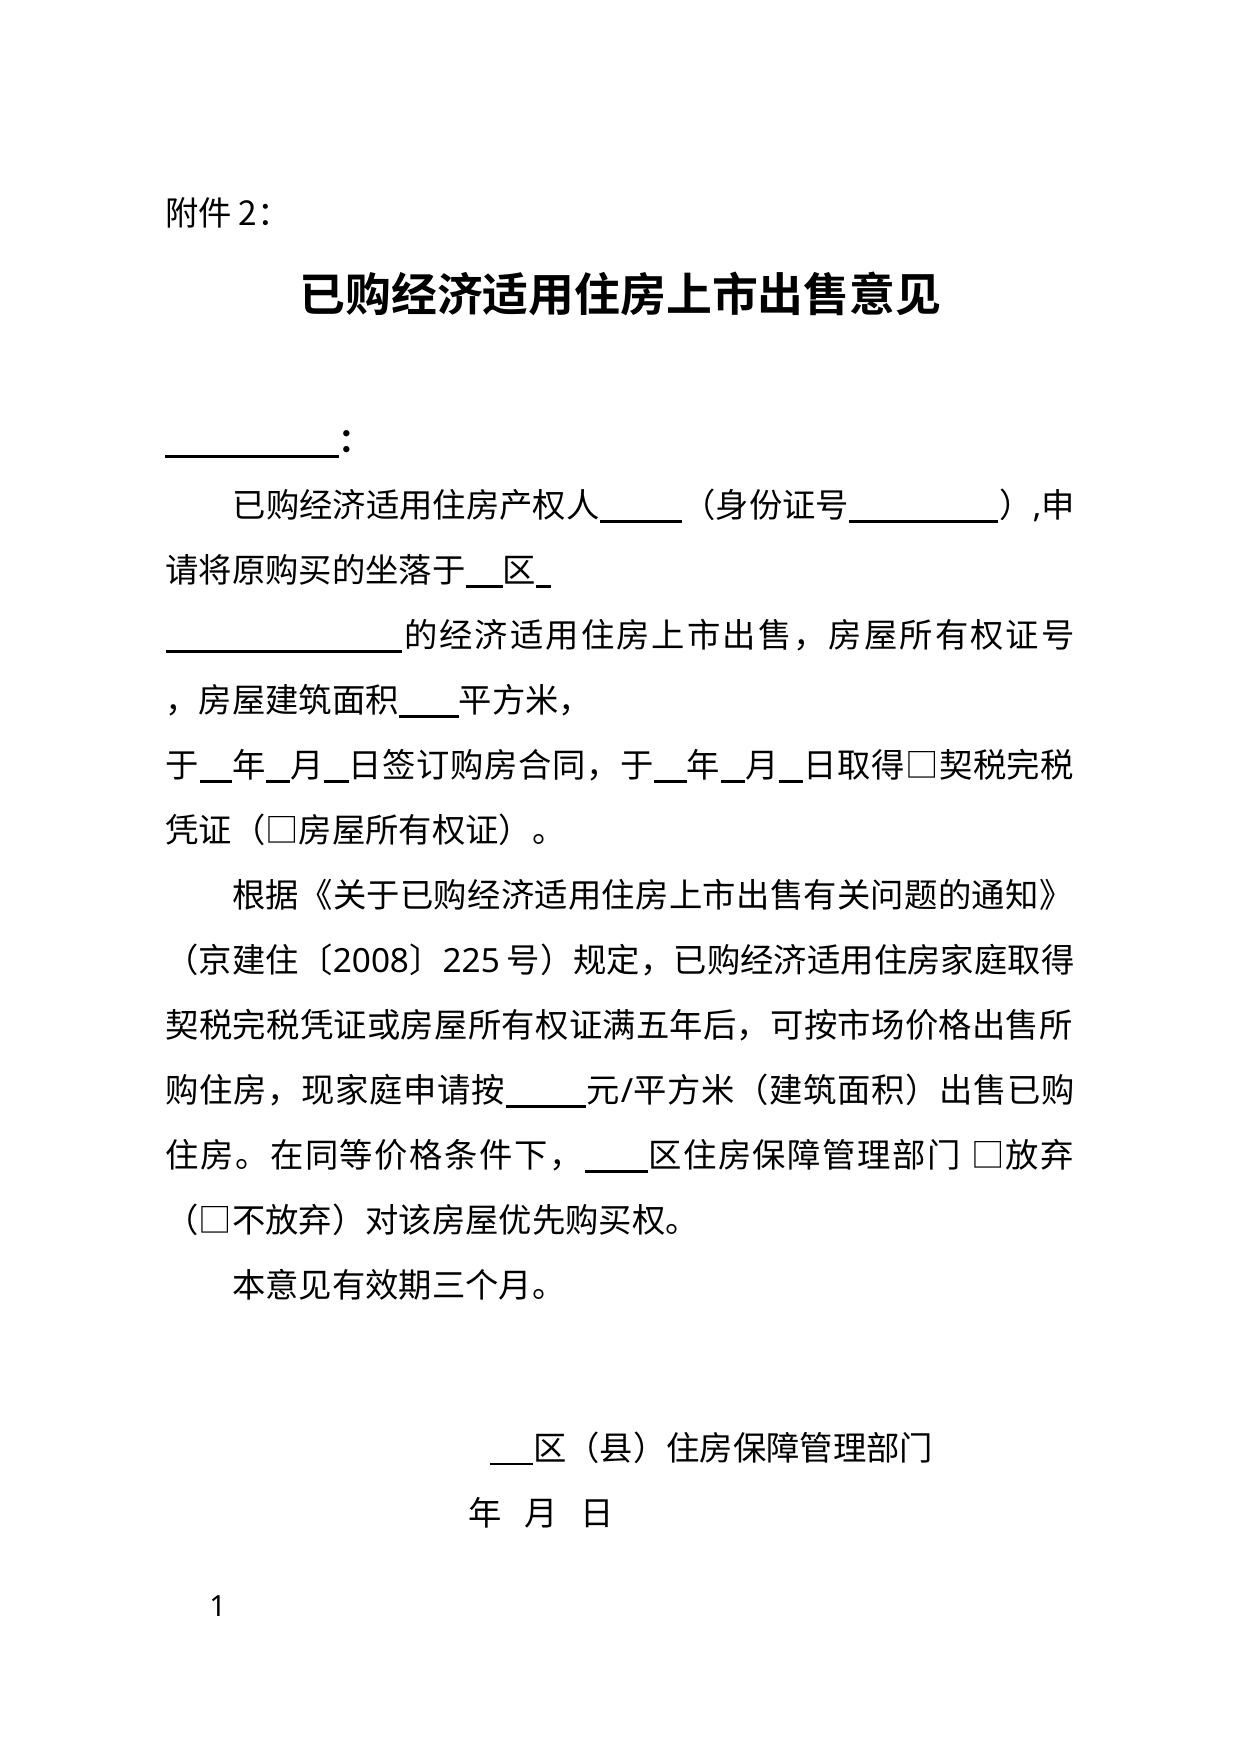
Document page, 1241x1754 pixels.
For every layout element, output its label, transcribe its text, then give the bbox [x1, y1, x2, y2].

text 年 月 日 [165, 1478, 1075, 1543]
text 已购经济适用住房产权人 （身份证号 ）,申请将原购买的坐落于 区 [165, 471, 1075, 601]
text 于 年 月 日签订购房合同，于 年 月 日取得□契税完税凭证（□房屋所有权证）。 [165, 731, 1075, 861]
text 附件2： [165, 178, 1075, 243]
text ： [165, 406, 1075, 471]
text 已购经济适用住房上市出售意见 [165, 243, 1075, 341]
text 的经济适用住房上市出售，房屋所有权证号 ，房屋建筑面积 平方米， [165, 601, 1075, 731]
text 本意见有效期三个月。 [165, 1251, 1075, 1316]
text 根据《关于已购经济适用住房上市出售有关问题的通知》（京建住〔2008〕225号）规定，已购经济适用住房家庭取得契税完税凭证或房屋所有权证满五年后，可按市场价格出售所购住房，现家庭申请按 元/平方米（建筑面积）出售已购住房。在同等价格条件下， 区住房保障管理部门 □放弃（□不放弃）对该房屋优先购买权。 [165, 861, 1075, 1251]
text 区（县）住房保障管理部门 [165, 1413, 1075, 1478]
